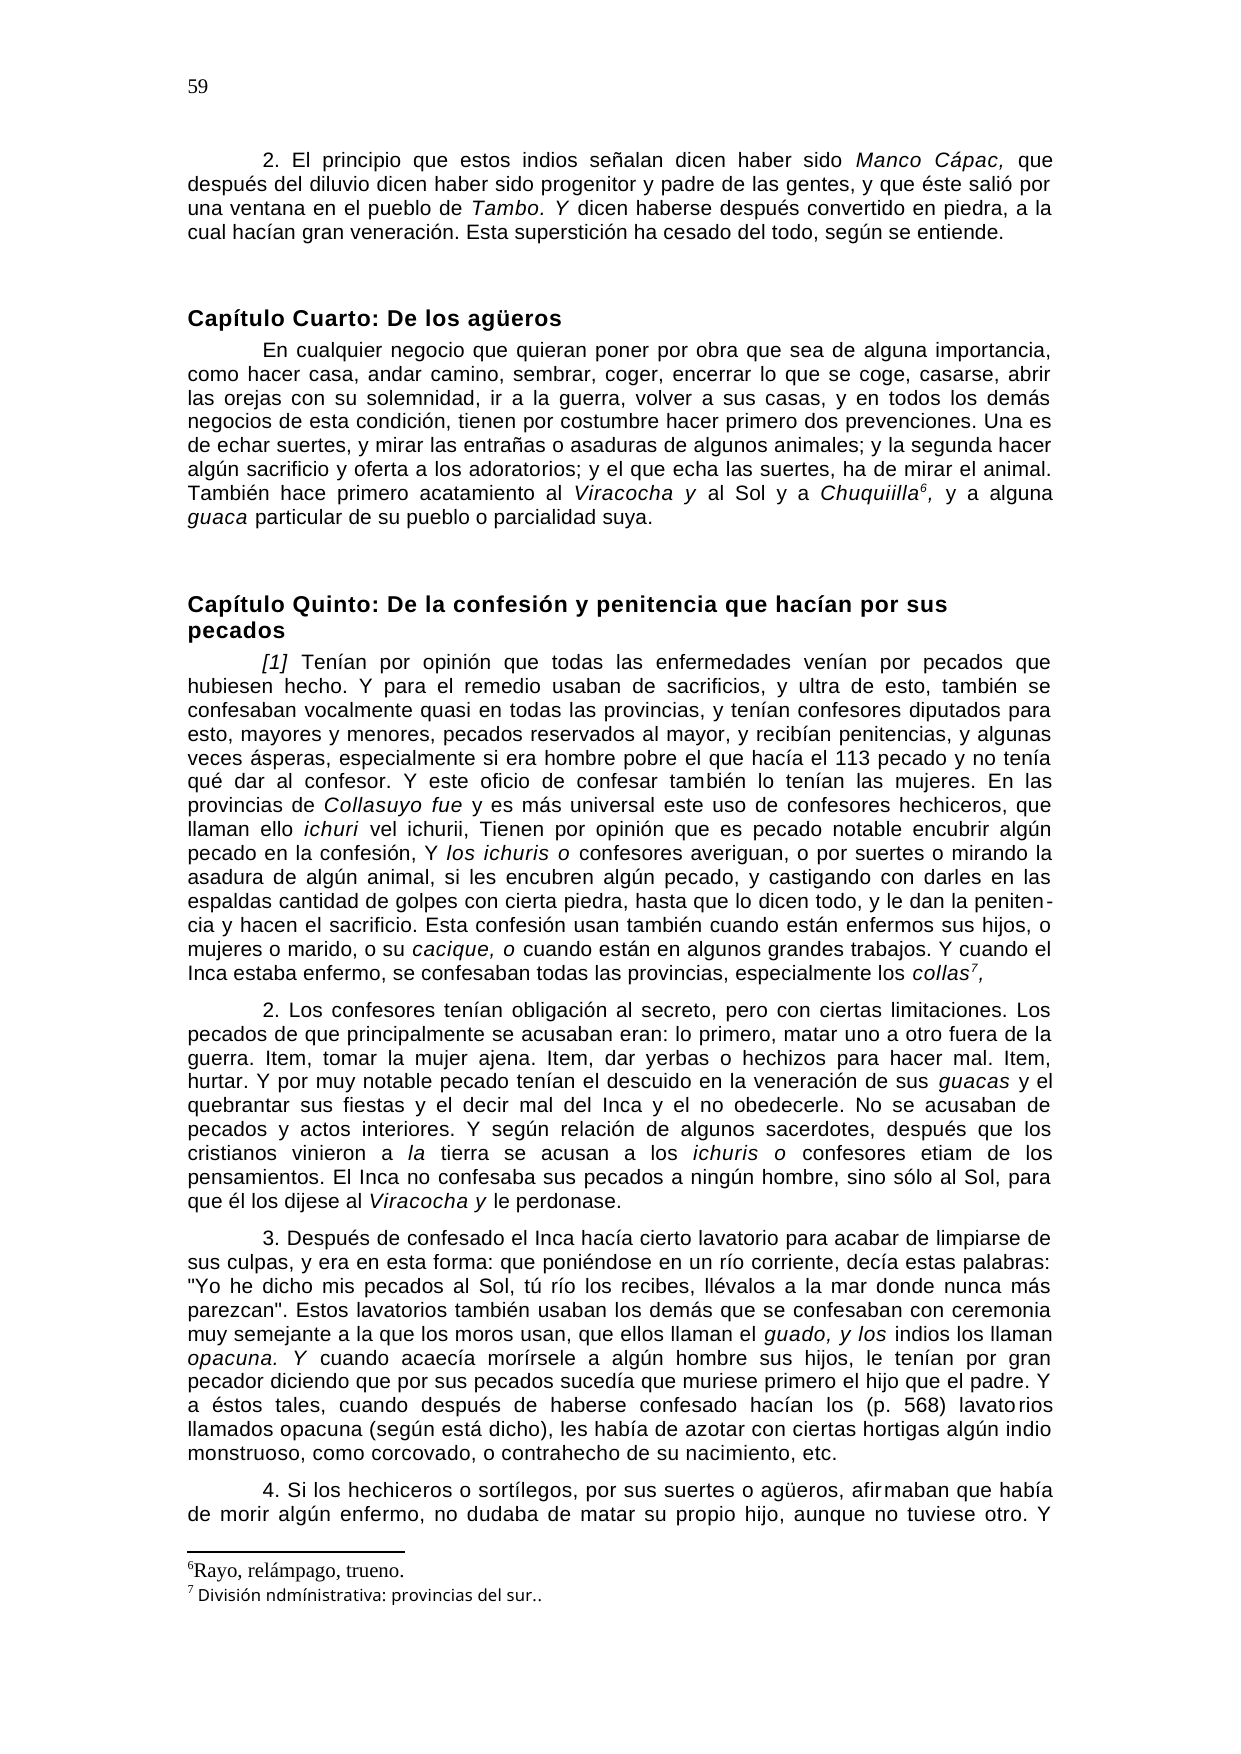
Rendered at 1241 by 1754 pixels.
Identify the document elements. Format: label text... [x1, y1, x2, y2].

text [187, 1478, 1053, 1526]
text 2. El principio que estos indios señalan dicen haber sido Manco Cápac, que después del diluvio dicen haber sido progenitor y padre de las gentes, y que éste salió por una ventana en el pueblo de Tambo. Y dicen haberse después convertido en piedra, a la cual hacían gran veneración. Esta superstición ha cesado del todo, según se entiende. [187, 148, 1053, 243]
text En cualquier negocio que quieran poner por obra que sea de alguna importancia, como hacer casa, andar camino, sembrar, coger, encerrar lo que se coge, casarse, abrir las orejas con su solemnidad, ir a la guerra, volver a sus casas, y en todos los demás negocios de esta condición, tienen por costumbre hacer primero dos prevenciones. Una es de echar suertes, y mirar las entrañas o asaduras de algunos animales; y la segunda hacer algún sacrificio y oferta a los adoratorios; y el que echa las suertes, ha de mirar el animal. También hace primero acatamiento al Viracocha y al Sol y a Chuquiilla, y a alguna guaca particular de su pueblo o parcialidad suya. [187, 337, 1053, 529]
text [1] Tenían por opinión que todas las enfermedades venían por pecados que hubiesen hecho. Y para el remedio usaban de sacrificios, y ultra de esto, también se confesaban vocalmente quasi en todas las provincias, y tenían confesores diputados para esto, mayores y menores, pecados reservados al mayor, y recibían penitencias, y algunas veces ásperas, especialmente si era hombre pobre el que hacía el 113 pecado y no tenía qué dar al confesor. Y este oficio de confesar también lo tenían las mujeres. En las provincias de Collasuyo fue y es más universal este uso de confesores hechiceros, que llaman ello ichuri vel ichurii, Tienen por opinión que es pecado notable encubrir algún pecado en la confesión, Y los ichuris o confesores averiguan, o por suertes o mirando la asadura de algún animal, si les encubren algún pecado, y castigando con darles en las espaldas cantidad de golpes con cierta piedra, hasta que lo dicen todo, y le dan la penitencia y hacen el sacrificio. Esta confesión usan también cuando están enfermos sus hijos, o mujeres o marido, o su cacique, o cuando están en algunos grandes trabajos. Y cuando el Inca estaba enfermo, se confesaban todas las provincias, especialmente los collas, [187, 649, 1053, 985]
text 3. Después de confesado el Inca hacía cierto lavatorio para acabar de limpiarse de sus culpas, y era en esta forma: que poniéndose en un río corriente, decía estas palabras: "Yo he dicho mis pecados al Sol, tú río los recibes, llévalos a la mar donde nunca más parezcan". Estos lavatorios también usaban los demás que se confesaban con ceremonia muy semejante a la que los moros usan, que ellos llaman el guado, y los indios los llaman opacuna. Y cuando acaecía morírsele a algún hombre sus hijos, le tenían por gran pecador diciendo que por sus pecados sucedía que muriese primero el hijo que el padre. Y a éstos tales, cuando después de haberse confesado hacían los (p. 568) lavatorios llamados opacuna (según está dicho), les había de azotar con ciertas hortigas algún indio monstruoso, como corcovado, o contrahecho de su nacimiento, etc. [187, 1226, 1053, 1465]
subtitle Capítulo Cuarto: De los agüeros [187, 305, 1053, 331]
text 2. Los confesores tenían obligación al secreto, pero con ciertas limitaciones. Los pecados de que principalmente se acusaban eran: lo primero, matar uno a otro fuera de la guerra. Item, tomar la mujer ajena. Item, dar yerbas o hechizos para hacer mal. Item, hurtar. Y por muy notable pecado tenían el descuido en la veneración de sus guacas y el quebrantar sus fiestas y el decir mal del Inca y el no obedecerle. No se acusaban de pecados y actos interiores. Y según relación de algunos sacerdotes, después que los cristianos vinieron a la tierra se acusan a los ichuris o confesores etiam de los pensamientos. El Inca no confesaba sus pecados a ningún hombre, sino sólo al Sol, para que él los dijese al Viracocha y le perdonase. [187, 997, 1053, 1213]
subtitle Capítulo Quinto: De la confesión y penitencia que hacían por sus pecados [187, 591, 1053, 643]
